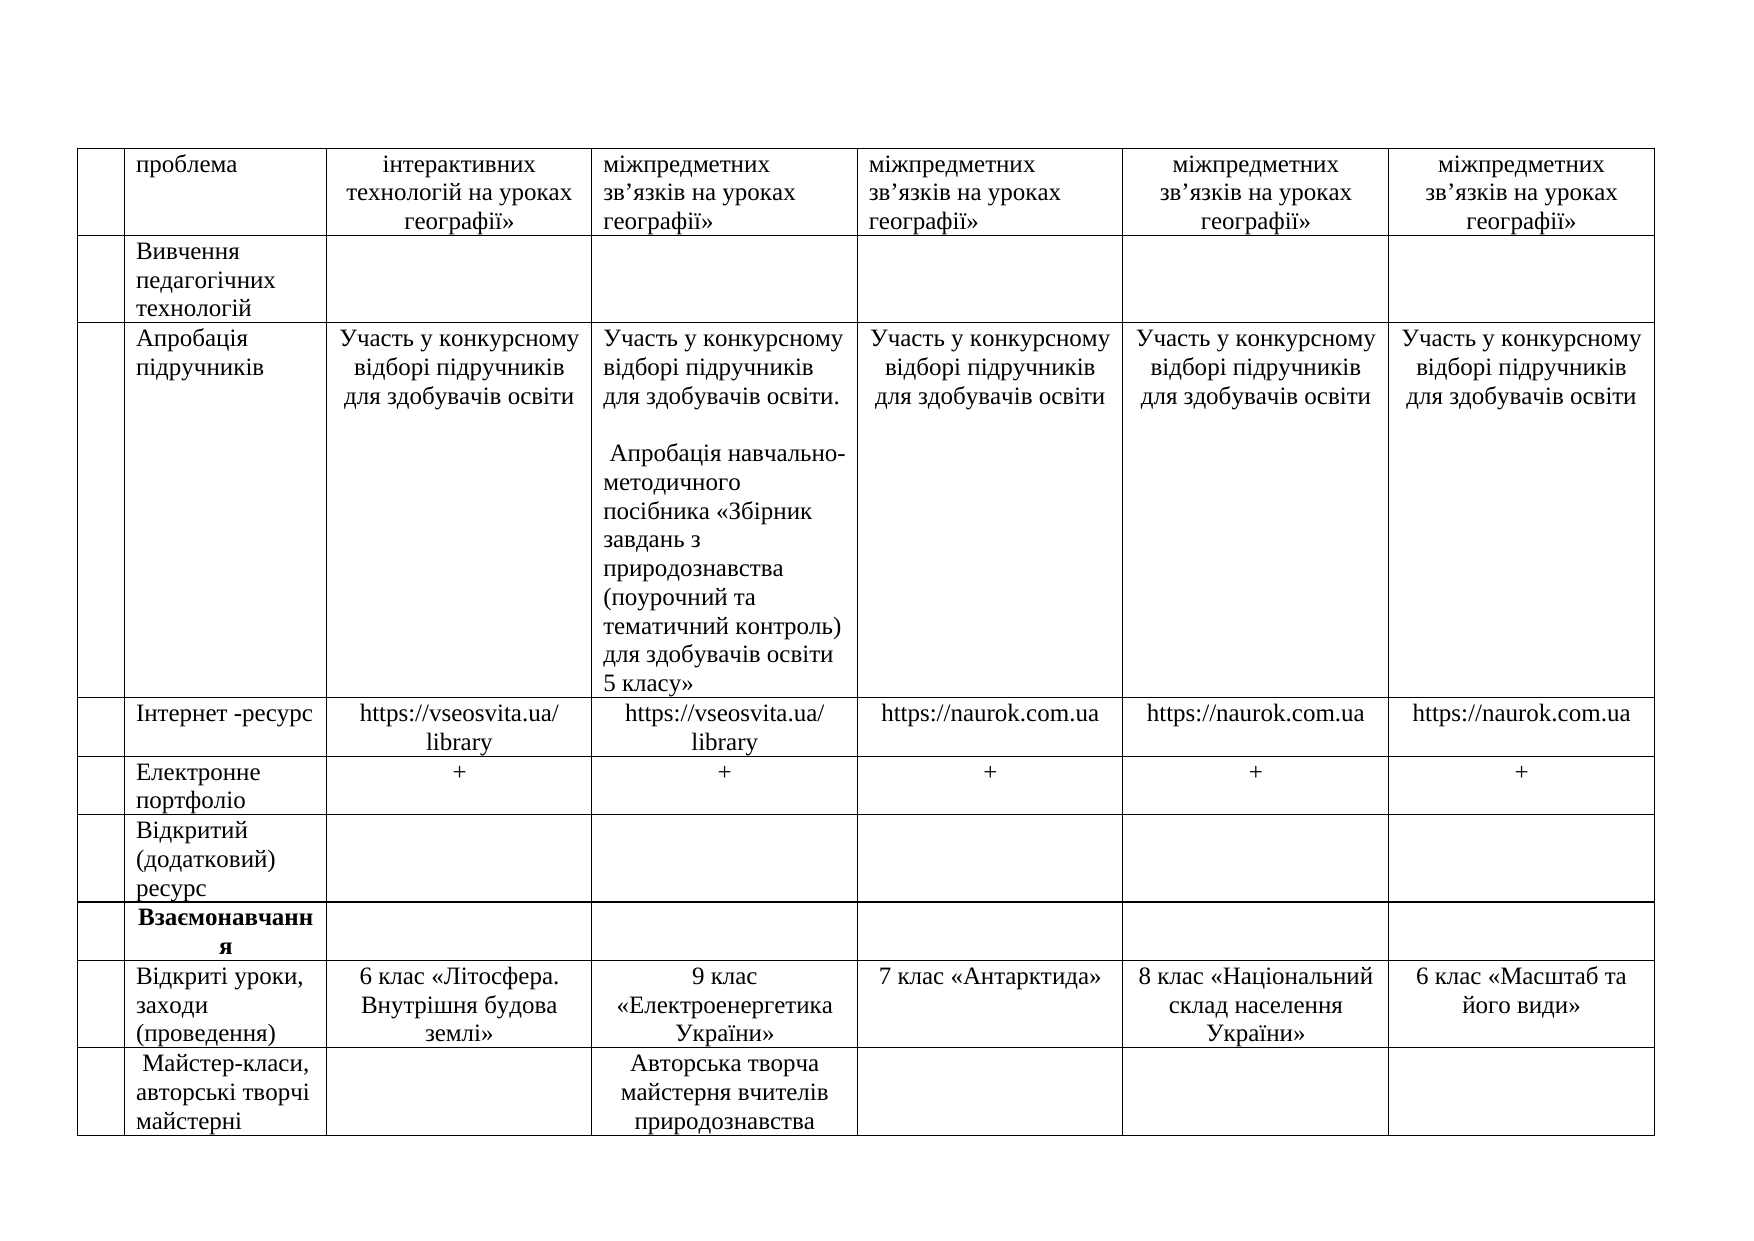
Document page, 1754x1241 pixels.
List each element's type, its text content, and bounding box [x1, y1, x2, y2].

table_cell [78, 323, 124, 697]
table_cell [1123, 1048, 1388, 1134]
table_cell Участь у конкурсному відборі підручників для здобувачів освіти [327, 323, 591, 697]
table_cell Відкритий (додатковий) ресурс [125, 815, 326, 901]
table_cell Авторська творча майстерня вчителів природознавства [592, 1048, 857, 1134]
table_cell [78, 757, 124, 814]
table_cell https://naurok.com.ua [1123, 698, 1388, 756]
table_cell [1123, 236, 1388, 322]
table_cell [1123, 149, 1388, 235]
table_cell [78, 815, 124, 901]
table_cell Апробація підручників [125, 323, 326, 697]
table_cell Участь у конкурсному відборі підручників для здобувачів освіти [1123, 323, 1388, 697]
table_cell [592, 815, 857, 901]
table_cell + [1123, 757, 1388, 814]
table_cell [78, 961, 124, 1047]
table_cell [1389, 1048, 1654, 1134]
table_cell https://vseosvita.ua/library [327, 698, 591, 756]
table_cell Участь у конкурсному відборі підручників для здобувачів освіти [1389, 323, 1654, 697]
table_cell [592, 236, 857, 322]
table_cell Майстер-класи, авторські творчі майстерні [125, 1048, 326, 1134]
table_cell [1123, 815, 1388, 901]
table_cell [78, 149, 124, 235]
table_cell + [1389, 757, 1654, 814]
table_cell [327, 236, 591, 322]
table_cell [1389, 903, 1654, 960]
table_cell + [592, 757, 857, 814]
table_cell [78, 1048, 124, 1134]
table_cell Методична проблема [125, 149, 326, 235]
table_cell [327, 1048, 591, 1134]
table_cell Вивчення педагогічних технологій [125, 236, 326, 322]
table_cell [78, 236, 124, 322]
table_cell [1389, 236, 1654, 322]
table_cell Взаємонавчання [125, 903, 326, 960]
table_cell Участь у конкурсному відборі підручників для здобувачів освіти [858, 323, 1122, 697]
table_cell Інтернет -ресурс [125, 698, 326, 756]
table_cell [858, 236, 1122, 322]
table_cell + [327, 757, 591, 814]
table_cell [327, 815, 591, 901]
table_cell [858, 1048, 1122, 1134]
table_cell [1389, 815, 1654, 901]
table_cell 7 клас «Антарктида» [858, 961, 1122, 1047]
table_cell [592, 149, 857, 235]
table_cell [327, 903, 591, 960]
table_cell https://vseosvita.ua/library [592, 698, 857, 756]
table_cell Відкриті уроки, заходи (проведення) [125, 961, 326, 1047]
table_cell 9 клас «Електроенергетика України» [592, 961, 857, 1047]
table_cell [1123, 903, 1388, 960]
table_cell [327, 149, 591, 235]
table_cell [858, 815, 1122, 901]
table_cell 6 клас «Масштаб та його види» [1389, 961, 1654, 1047]
table_cell Електронне портфоліо [125, 757, 326, 814]
table_cell + [858, 757, 1122, 814]
table_cell [78, 698, 124, 756]
table_cell https://naurok.com.ua [1389, 698, 1654, 756]
table_cell [78, 903, 124, 960]
table_cell 6 клас «Літосфера. Внутрішня будова землі» [327, 961, 591, 1047]
table_cell 8 клас «Національний склад населення України» [1123, 961, 1388, 1047]
table_cell [858, 903, 1122, 960]
table_cell https://naurok.com.ua [858, 698, 1122, 756]
table_cell Участь у конкурсному відборі підручників для здобувачів освіти. Апробація навчально-методичного посібника «Збірник завдань з природознавства (поурочний та тематичний контроль) для здобувачів освіти 5 класу» [592, 323, 857, 697]
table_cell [1389, 149, 1654, 235]
table_cell [592, 903, 857, 960]
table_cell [858, 149, 1122, 235]
